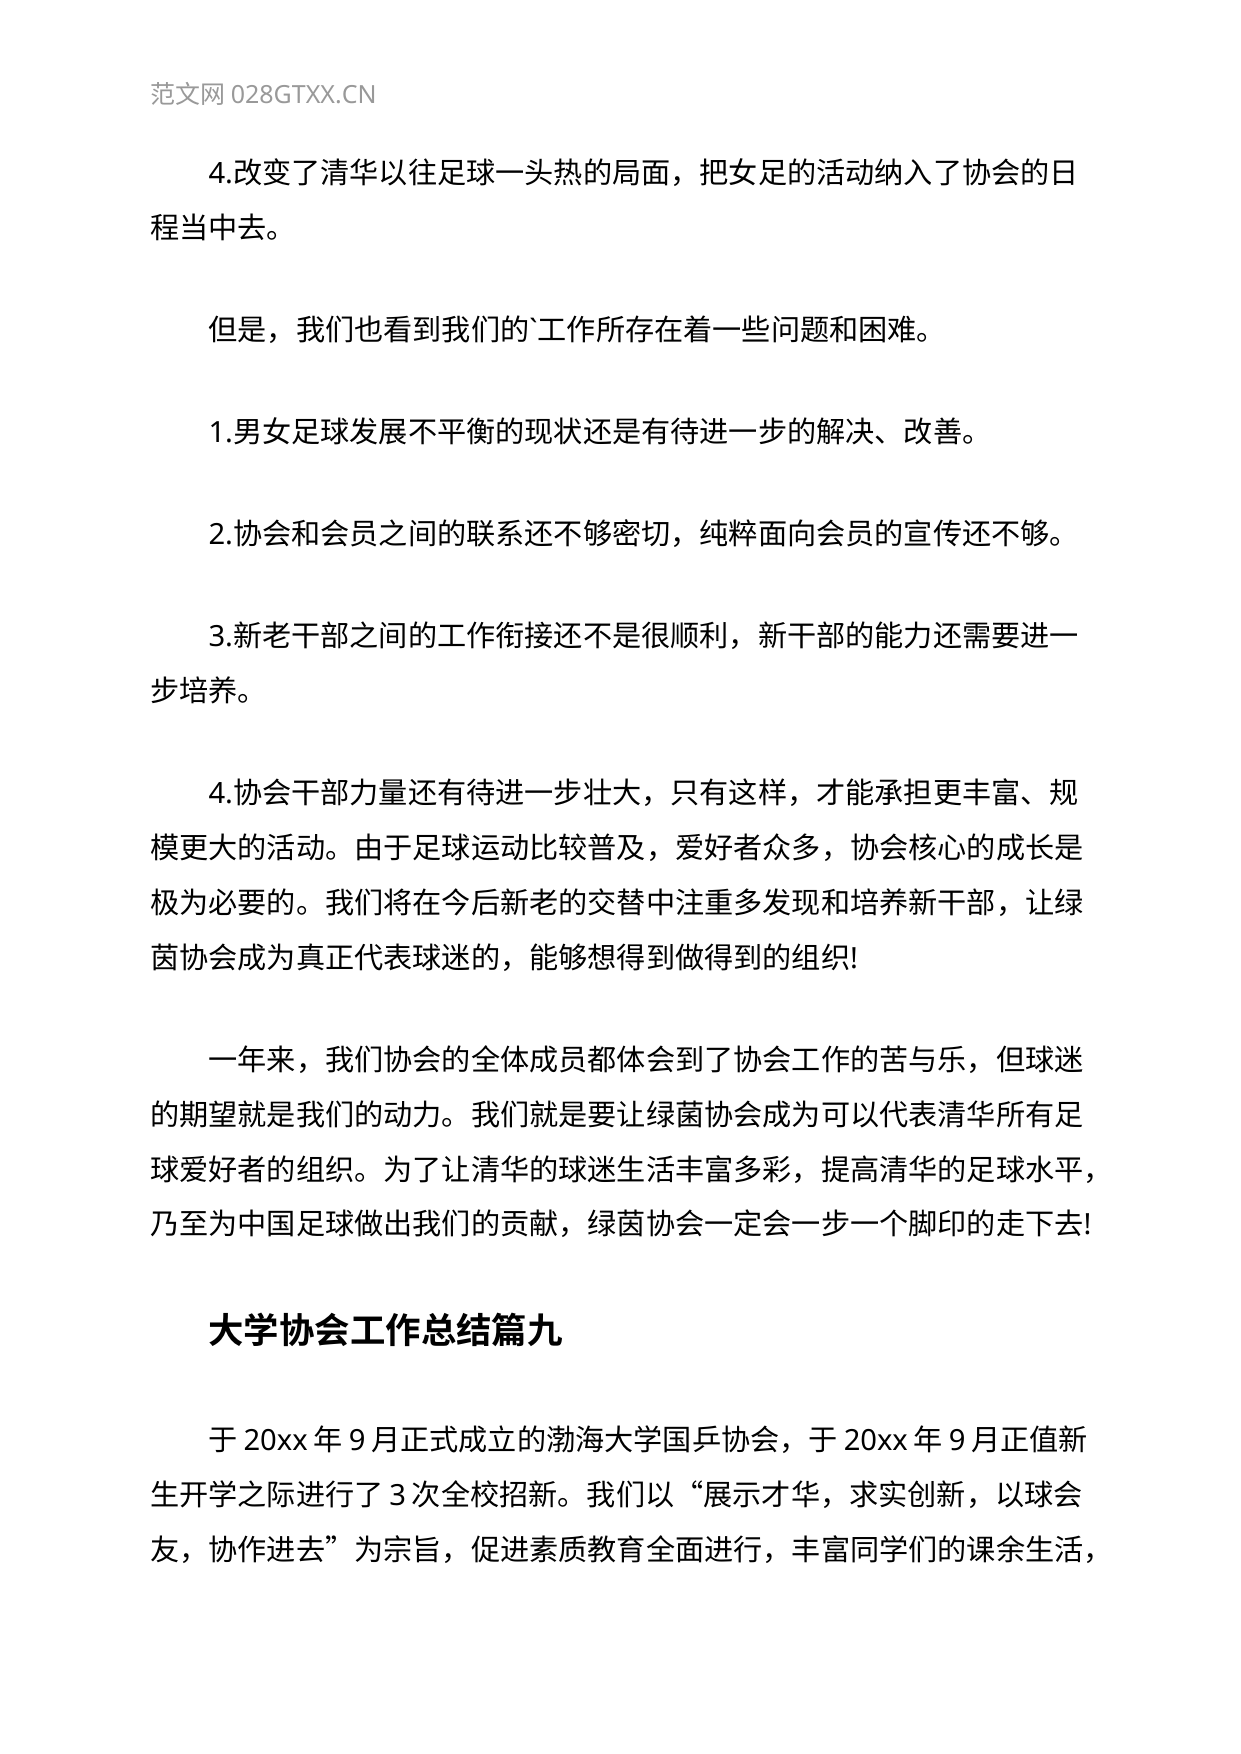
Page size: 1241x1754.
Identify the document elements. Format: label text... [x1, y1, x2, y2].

text 大学协会工作总结篇九 [150, 1303, 1090, 1354]
text 但是，我们也看到我们的`工作所存在着一些问题和困难。 [150, 307, 1090, 349]
text 1.男女足球发展不平衡的现状还是有待进一步的解决、改善。 [150, 409, 1090, 451]
text 2.协会和会员之间的联系还不够密切，纯粹面向会员的宣传还不够。 [150, 511, 1090, 553]
text 4.协会干部力量还有待进一步壮大，只有这样，才能承担更丰富、规模更大的活动。由于足球运动比较普及，爱好者众多，协会核心的成长是极为必要的。我们将在今后新老的交替中注重多发现和培养新干部，让绿茵协会成为真正代表球迷的，能够想得到做得到的组织! [150, 769, 1090, 977]
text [150, 1416, 1090, 1569]
text 4.改变了清华以往足球一头热的局面，把女足的活动纳入了协会的日程当中去。 [150, 150, 1090, 247]
text 3.新老干部之间的工作衔接还不是很顺利，新干部的能力还需要进一步培养。 [150, 613, 1090, 710]
text 一年来，我们协会的全体成员都体会到了协会工作的苦与乐，但球迷的期望就是我们的动力。我们就是要让绿菌协会成为可以代表清华所有足球爱好者的组织。为了让清华的球迷生活丰富多彩，提高清华的足球水平，乃至为中国足球做出我们的贡献，绿茵协会一定会一步一个脚印的走下去! [150, 1036, 1090, 1243]
